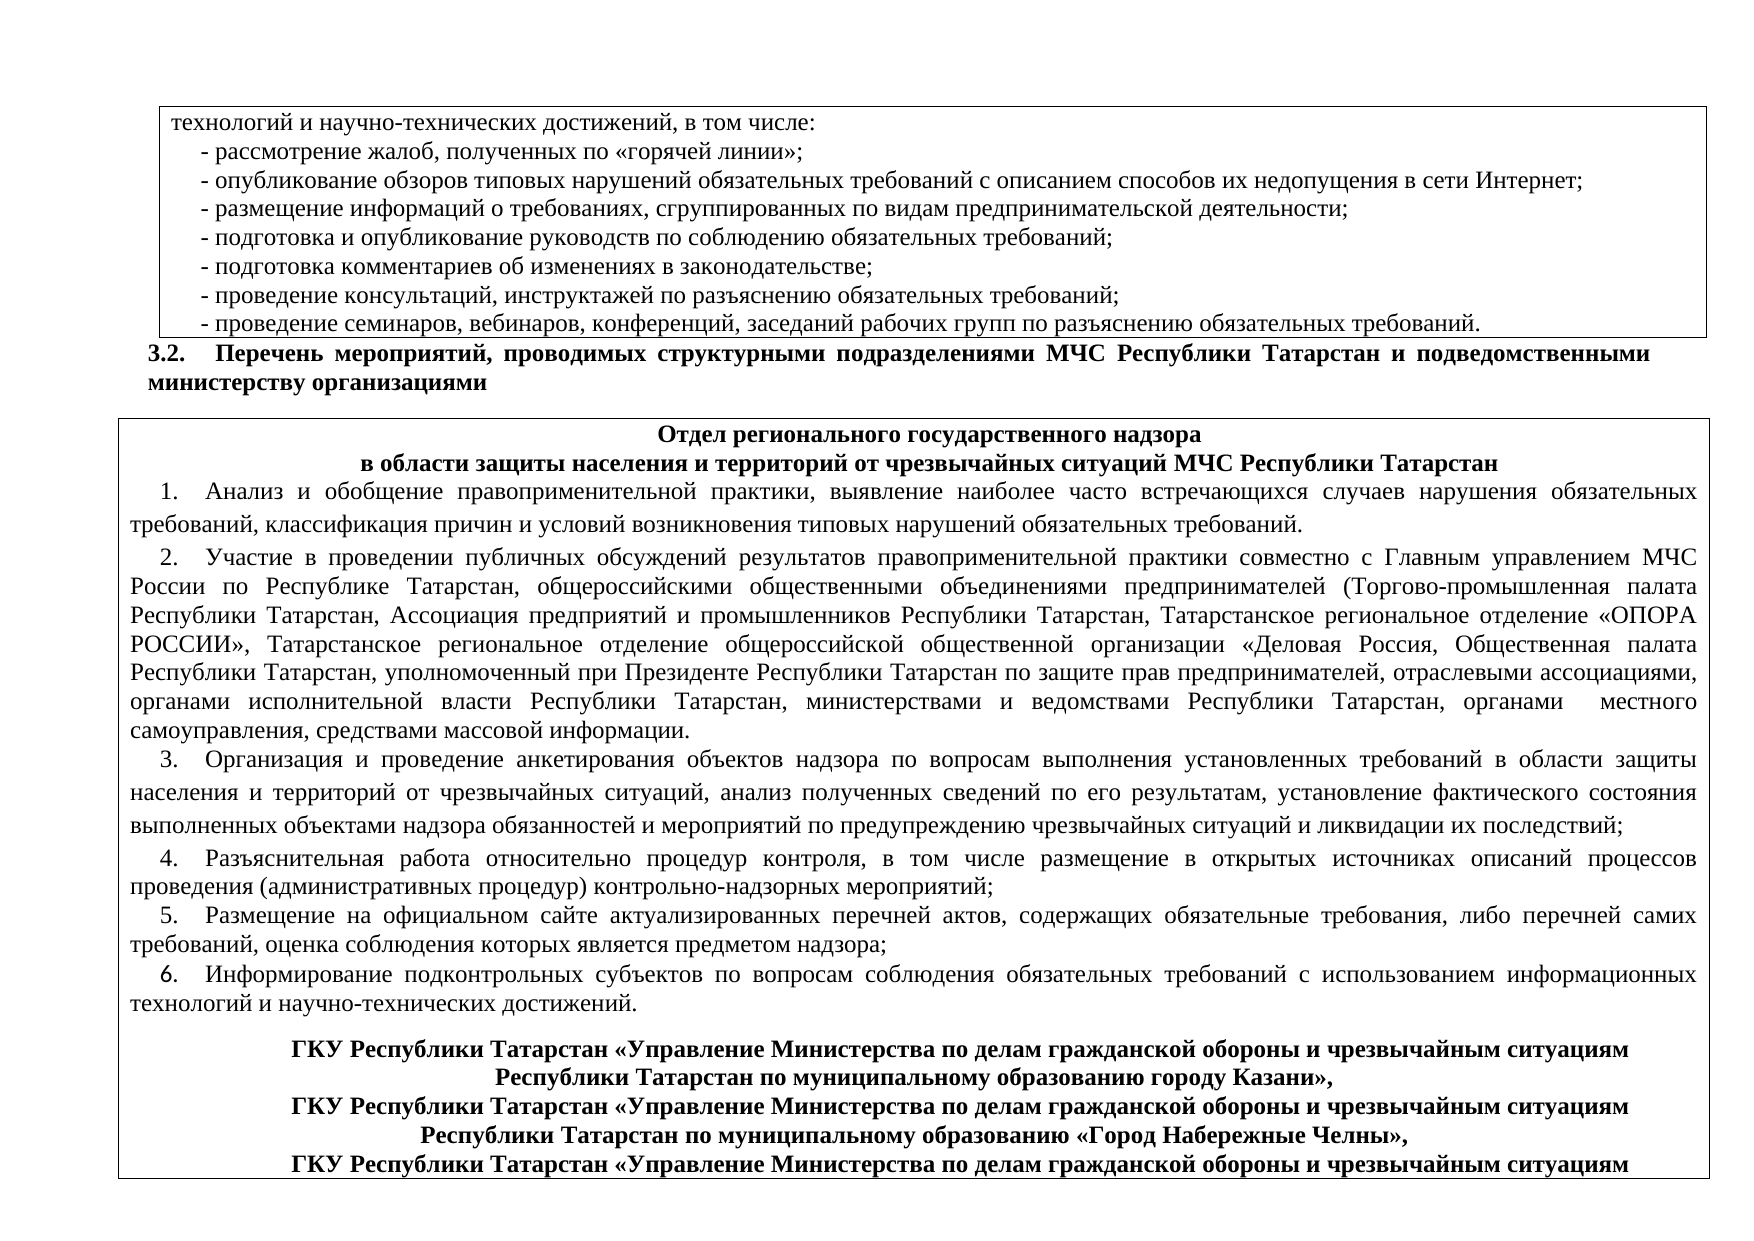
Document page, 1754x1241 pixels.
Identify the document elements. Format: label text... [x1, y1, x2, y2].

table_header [119, 419, 1709, 1177]
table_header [160, 107, 1706, 337]
list Перечень мероприятий, проводимых структурными подразделениями МЧС Республики Татарстан и подведомственными министерству организациями [148, 338, 1652, 396]
